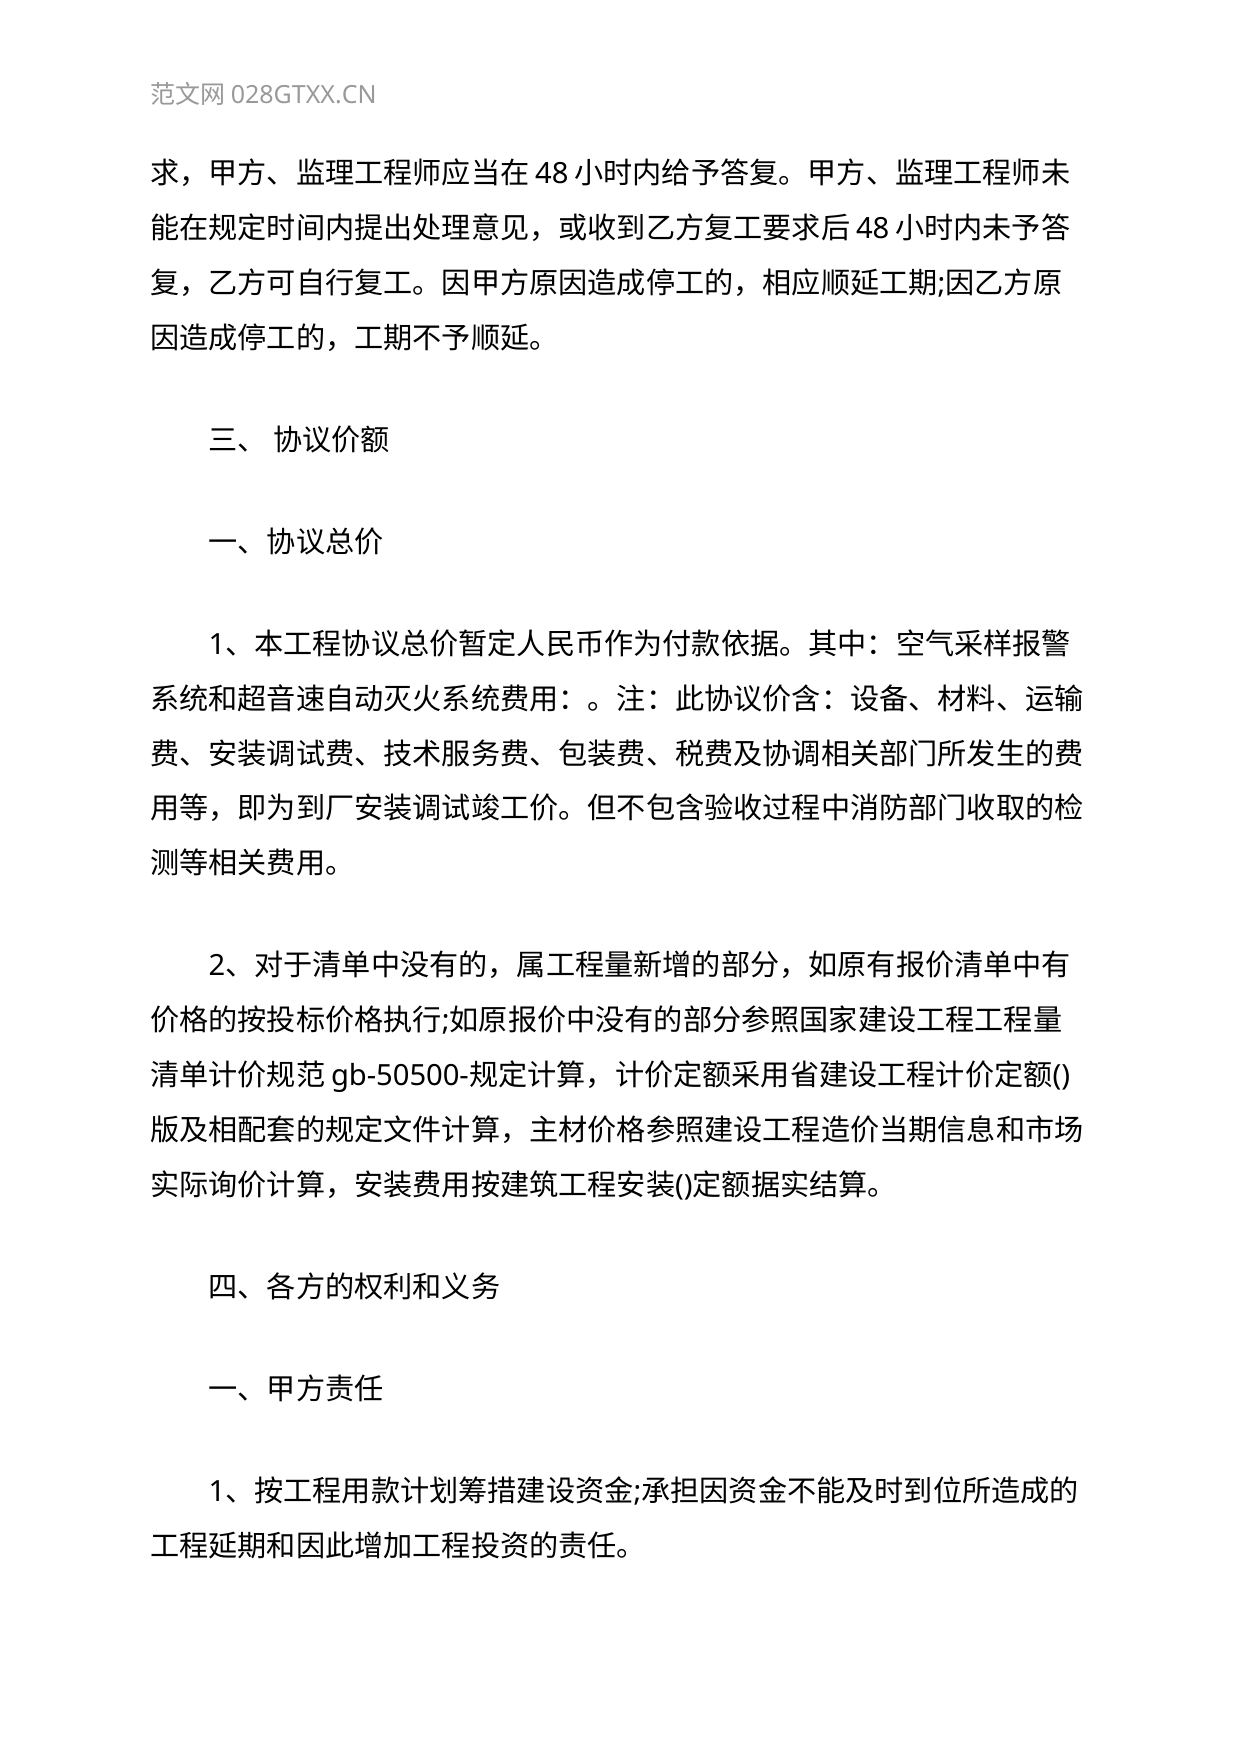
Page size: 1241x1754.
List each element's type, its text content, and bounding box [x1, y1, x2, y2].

text 1、本工程协议总价暂定人民币作为付款依据。其中：空气采样报警系统和超音速自动灭火系统费用：。注：此协议价含：设备、材料、运输费、安装调试费、技术服务费、包装费、税费及协调相关部门所发生的费用等，即为到厂安装调试竣工价。但不包含验收过程中消防部门收取的检测等相关费用。 [150, 620, 1090, 882]
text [150, 150, 1090, 357]
text 四、各方的权利和义务 [150, 1264, 1090, 1306]
text 一、协议总价 [150, 518, 1090, 561]
text 2、对于清单中没有的，属工程量新增的部分，如原有报价清单中有价格的按投标价格执行;如原报价中没有的部分参照国家建设工程工程量清单计价规范gb-50500-规定计算，计价定额采用省建设工程计价定额()版及相配套的规定文件计算，主材价格参照建设工程造价当期信息和市场实际询价计算，安装费用按建筑工程安装()定额据实结算。 [150, 942, 1090, 1204]
text 一、甲方责任 [150, 1365, 1090, 1408]
text 1、按工程用款计划筹措建设资金;承担因资金不能及时到位所造成的工程延期和因此增加工程投资的责任。 [150, 1467, 1090, 1564]
text 三、 协议价额 [150, 417, 1090, 459]
